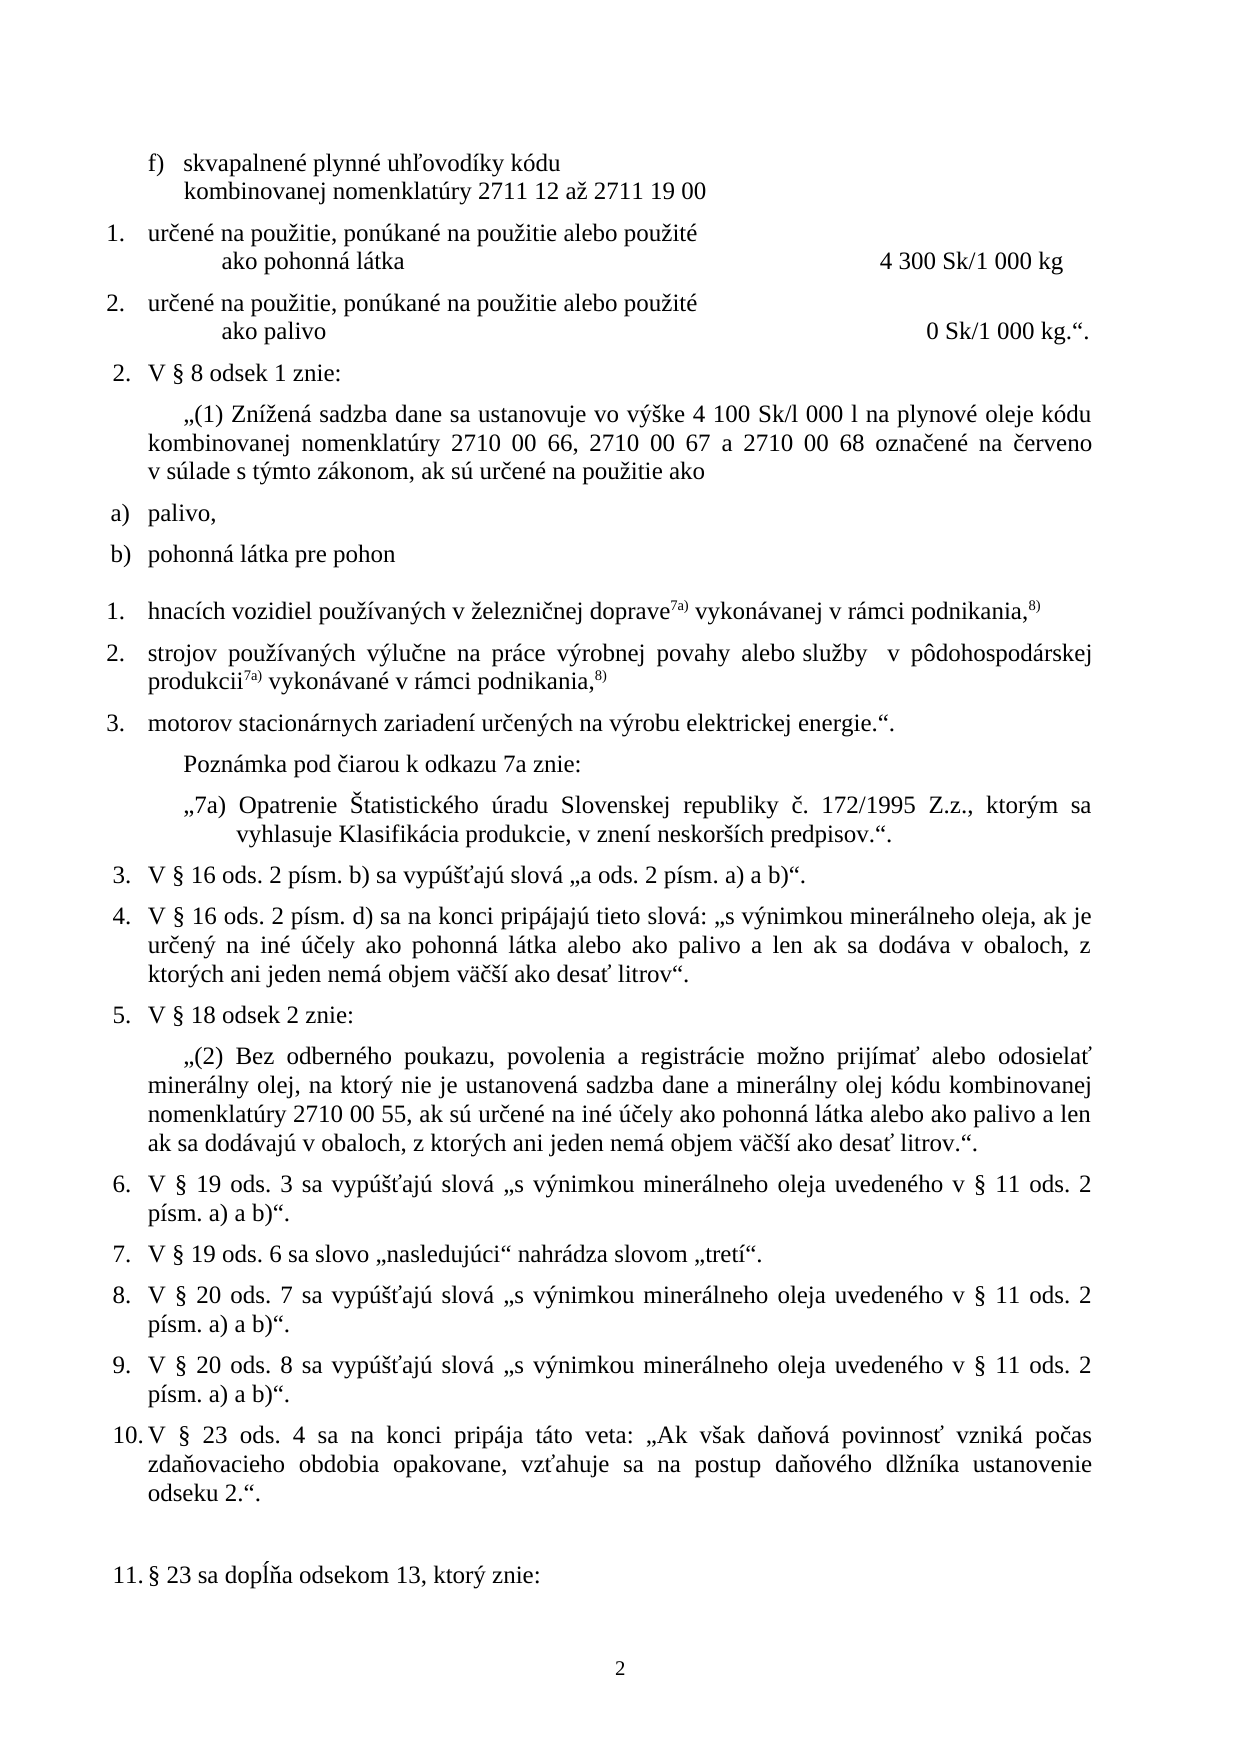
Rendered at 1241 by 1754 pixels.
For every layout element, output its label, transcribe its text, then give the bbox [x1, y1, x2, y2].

list V § 20 ods. 7 sa vypúšťajú slová „s výnimkou minerálneho oleja uvedeného v § 11 ods. 2 písm. a) a b)“. [112, 1280, 1093, 1338]
list V § 8 odsek 1 znie: [112, 358, 1093, 386]
text „(2) Bez odberného poukazu, povolenia a registrácie možno prijímať alebo odosielať minerálny olej, na ktorý nie je ustanovená sadzba dane a minerálny olej kódu kombinovanej nomenklatúry 2710 00 55, ak sú určené na iné účely ako pohonná látka alebo ako palivo a len ak sa dodávajú v obaloch, z ktorých ani jeden nemá objem väčší ako desať litrov.“. [148, 1041, 1093, 1156]
text „(1) Znížená sadzba dane sa ustanovuje vo výške 4 100 Sk/l 000 l na plynové oleje kódu kombinovanej nomenklatúry 2710 00 66, 2710 00 67 a 2710 00 68 označené na červeno v súlade s týmto zákonom, ak sú určené na použitie ako [148, 399, 1093, 485]
list pohonná látka pre pohon [110, 539, 1093, 568]
list V § 19 ods. 6 sa slovo „nasledujúci“ nahrádza slovom „tretí“. [112, 1239, 1093, 1268]
text ako pohonná látka 4 300 Sk/1 000 kg [183, 246, 1093, 275]
list § 23 sa dopĺňa odsekom 13, ktorý znie: [112, 1560, 1093, 1589]
list V § 16 ods. 2 písm. d) sa na konci pripájajú tieto slová: „s výnimkou minerálneho oleja, ak je určený na iné účely ako pohonná látka alebo ako palivo a len ak sa dodáva v obaloch, z ktorých ani jeden nemá objem väčší ako desať litrov“. [112, 901, 1093, 988]
list V § 23 ods. 4 sa na konci pripája táto veta: „Ak však daňová povinnosť vzniká počas zdaňovacieho obdobia opakovane, vzťahuje sa na postup daňového dlžníka ustanovenie odseku 2.“. [112, 1420, 1093, 1506]
list V § 18 odsek 2 znie: [112, 1000, 1093, 1029]
list palivo, [110, 498, 1093, 526]
list strojov používaných výlučne na práce výrobnej povahy alebo služby v pôdohospodárskej produkcii7a) vykonávané v rámci podnikania,8) [106, 638, 1093, 695]
text kombinovanej nomenklatúry 2711 12 až 2711 19 00 [177, 176, 1093, 205]
text ako palivo 0 Sk/1 000 kg.“. [183, 316, 1093, 345]
list určené na použitie, ponúkané na použitie alebo použité [106, 218, 1093, 246]
list určené na použitie, ponúkané na použitie alebo použité [106, 288, 1093, 316]
list V § 20 ods. 8 sa vypúšťajú slová „s výnimkou minerálneho oleja uvedeného v § 11 ods. 2 písm. a) a b)“. [112, 1350, 1093, 1408]
text „7a) Opatrenie Štatistického úradu Slovenskej republiky č. 172/1995 Z.z., ktorým sa vyhlasuje Klasifikácia produkcie, v znení neskorších predpisov.“. [183, 790, 1093, 848]
list V § 16 ods. 2 písm. b) sa vypúšťajú slová „a ods. 2 písm. a) a b)“. [112, 860, 1093, 889]
list motorov stacionárnych zariadení určených na výrobu elektrickej energie.“. [106, 708, 1093, 736]
text f) skvapalnené plynné uhľovodíky kódu [148, 148, 1093, 176]
text Poznámka pod čiarou k odkazu 7a znie: [183, 749, 1093, 778]
list hnacích vozidiel používaných v železničnej doprave7a) vykonávanej v rámci podnikania,8) [106, 596, 1093, 625]
list V § 19 ods. 3 sa vypúšťajú slová „s výnimkou minerálneho oleja uvedeného v § 11 ods. 2 písm. a) a b)“. [112, 1169, 1093, 1226]
